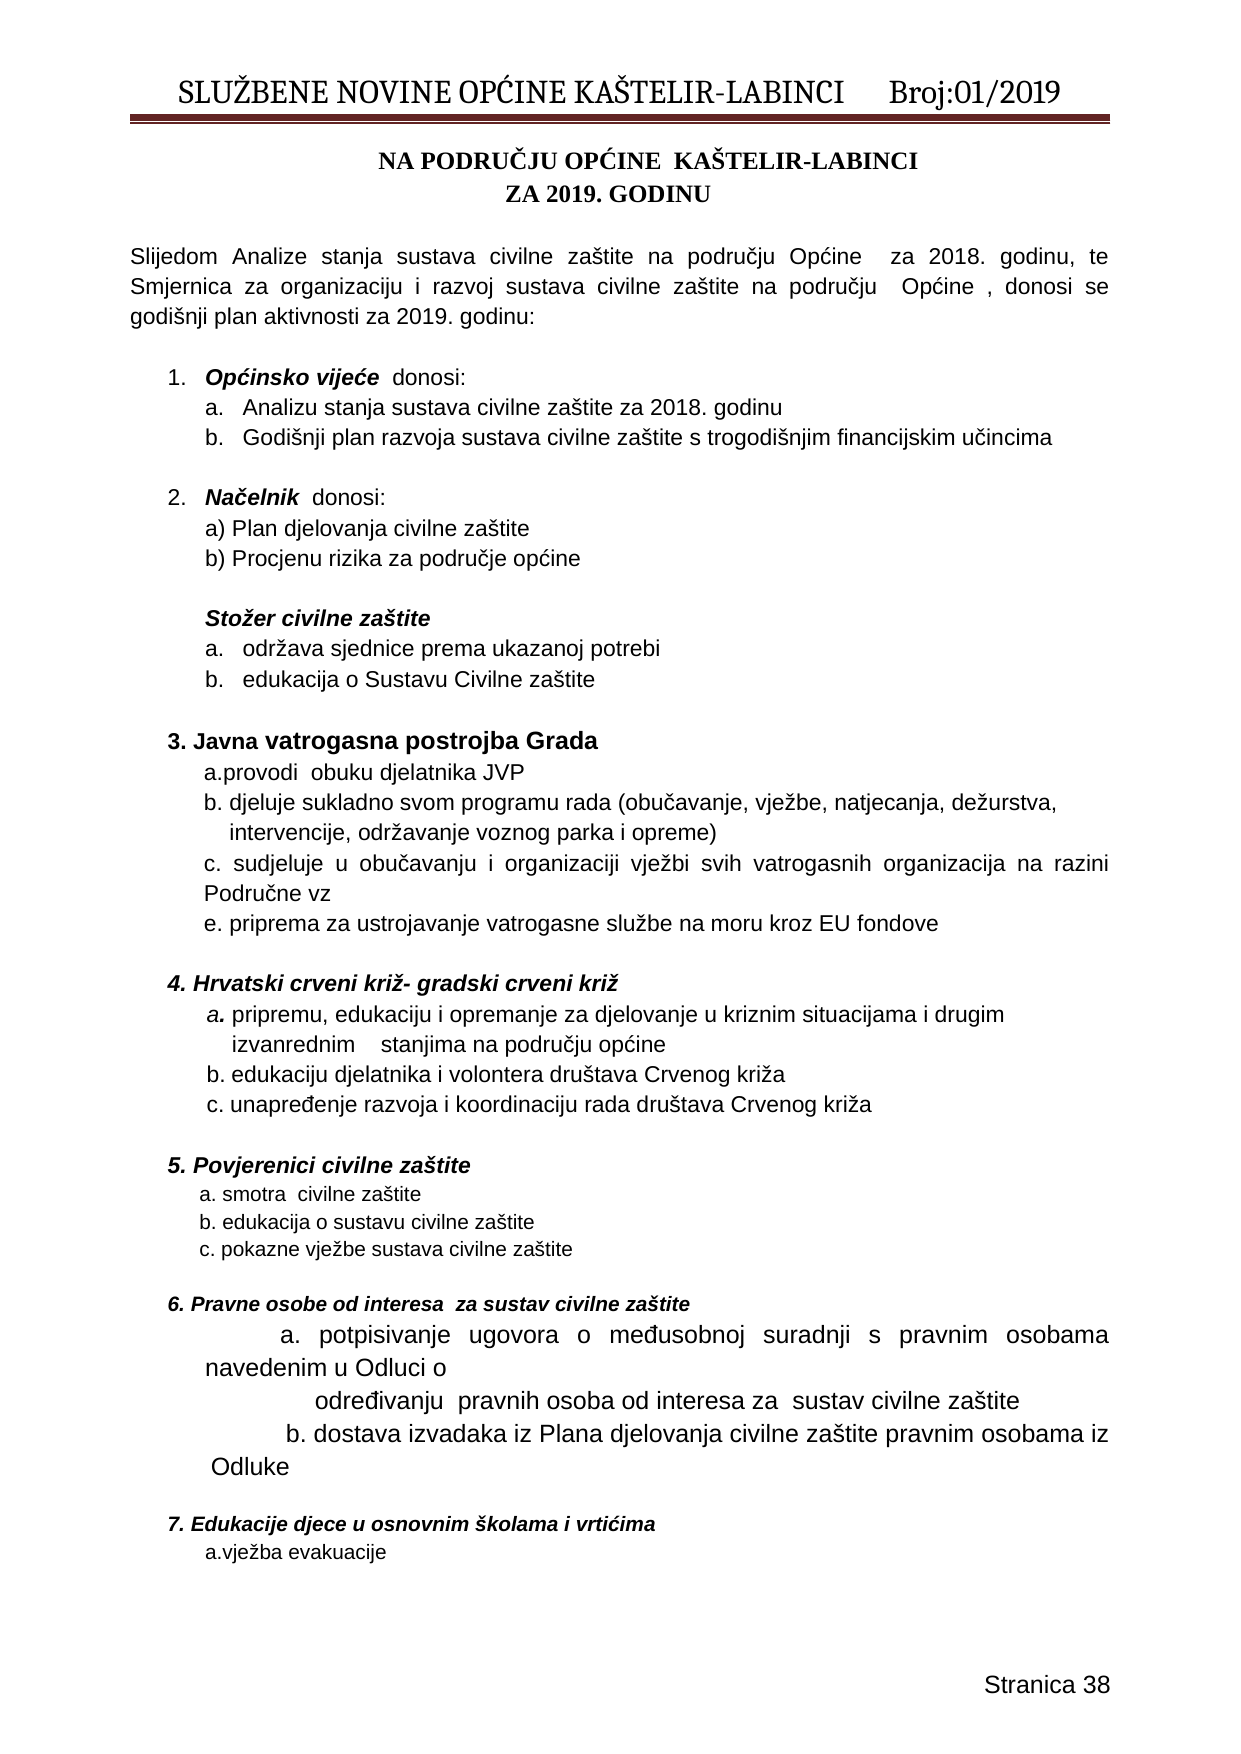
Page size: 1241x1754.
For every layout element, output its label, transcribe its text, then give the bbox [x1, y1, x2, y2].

text e. priprema za ustrojavanje vatrogasne službe na moru kroz EU fondove [204, 910, 1110, 936]
text a) Plan djelovanja civilne zaštite [205, 514, 1110, 541]
text ZA 2019. GODINU [130, 179, 1167, 208]
list Godišnji plan razvoja sustava civilne zaštite s trogodišnjim financijskim učincima [205, 424, 1110, 450]
text c. unapređenje razvoja i koordinaciju rada društava Crvenog križa [130, 1091, 1110, 1118]
list održava sjednice prema ukazanoj potrebi [205, 635, 1110, 662]
text izvanrednim stanjima na području općine [130, 1031, 1110, 1057]
text c. sudjeluje u obučavanju i organizaciji vježbi svih vatrogasnih organizacija na razini Područne vz [204, 849, 1110, 906]
list a. potpisivanje ugovora o međusobnoj suradnji s pravnim osobama navedenim u Odluci o [205, 1319, 1110, 1381]
text Stožer civilne zaštite [205, 605, 1110, 631]
list b. dostava izvadaka iz Plana djelovanja civilne zaštite pravnim osobama iz Odluke [211, 1419, 1110, 1480]
text a. pripremu, edukaciju i opremanje za djelovanje u kriznim situacijama i drugim [130, 1001, 1110, 1027]
text 4. Hrvatski crveni križ- gradski crveni križ [167, 970, 1110, 997]
list Analizu stanja sustava civilne zaštite za 2018. godinu [205, 394, 1110, 420]
list Općinsko vijeće donosi: [167, 363, 1110, 390]
text 5. Povjerenici civilne zaštite [167, 1152, 1110, 1178]
text NA PODRUČJU OPĆINE KAŠTELIR-LABINCI [130, 146, 1167, 175]
text 6. Pravne osobe od interesa za sustav civilne zaštite [167, 1292, 1110, 1316]
text Slijedom Analize stanja sustava civilne zaštite na području Općine za 2018. godinu, te Smjernica za organizaciju i razvoj sustava civilne zaštite na području Općine , donosi se godišnji plan aktivnosti za 2019. godinu: [130, 243, 1110, 329]
text b) Procjenu rizika za područje općine [205, 545, 1110, 571]
text b. edukacija o sustavu civilne zaštite [130, 1209, 1110, 1233]
text 7. Edukacije djece u osnovnim školama i vrtićima [167, 1512, 1110, 1536]
text b. djeluje sukladno svom programu rada (obučavanje, vježbe, natjecanja, dežurstva, [204, 789, 1110, 816]
text b. edukaciju djelatnika i volontera društava Crvenog križa [130, 1061, 1110, 1087]
list Načelnik donosi: [167, 484, 1110, 511]
text a.vježba evakuacije [130, 1540, 1110, 1564]
list edukacija o Sustavu Civilne zaštite [205, 666, 1110, 692]
text a.provodi obuku djelatnika JVP [204, 759, 1110, 785]
list određivanju pravnih osoba od interesa za sustav civilne zaštite [205, 1386, 1110, 1414]
text c. pokazne vježbe sustava civilne zaštite [130, 1237, 1110, 1261]
text a. smotra civilne zaštite [130, 1182, 1110, 1206]
text 3. Javna vatrogasna postrojba Grada [167, 726, 1110, 755]
text intervencije, održavanje voznog parka i opreme) [204, 819, 1110, 846]
